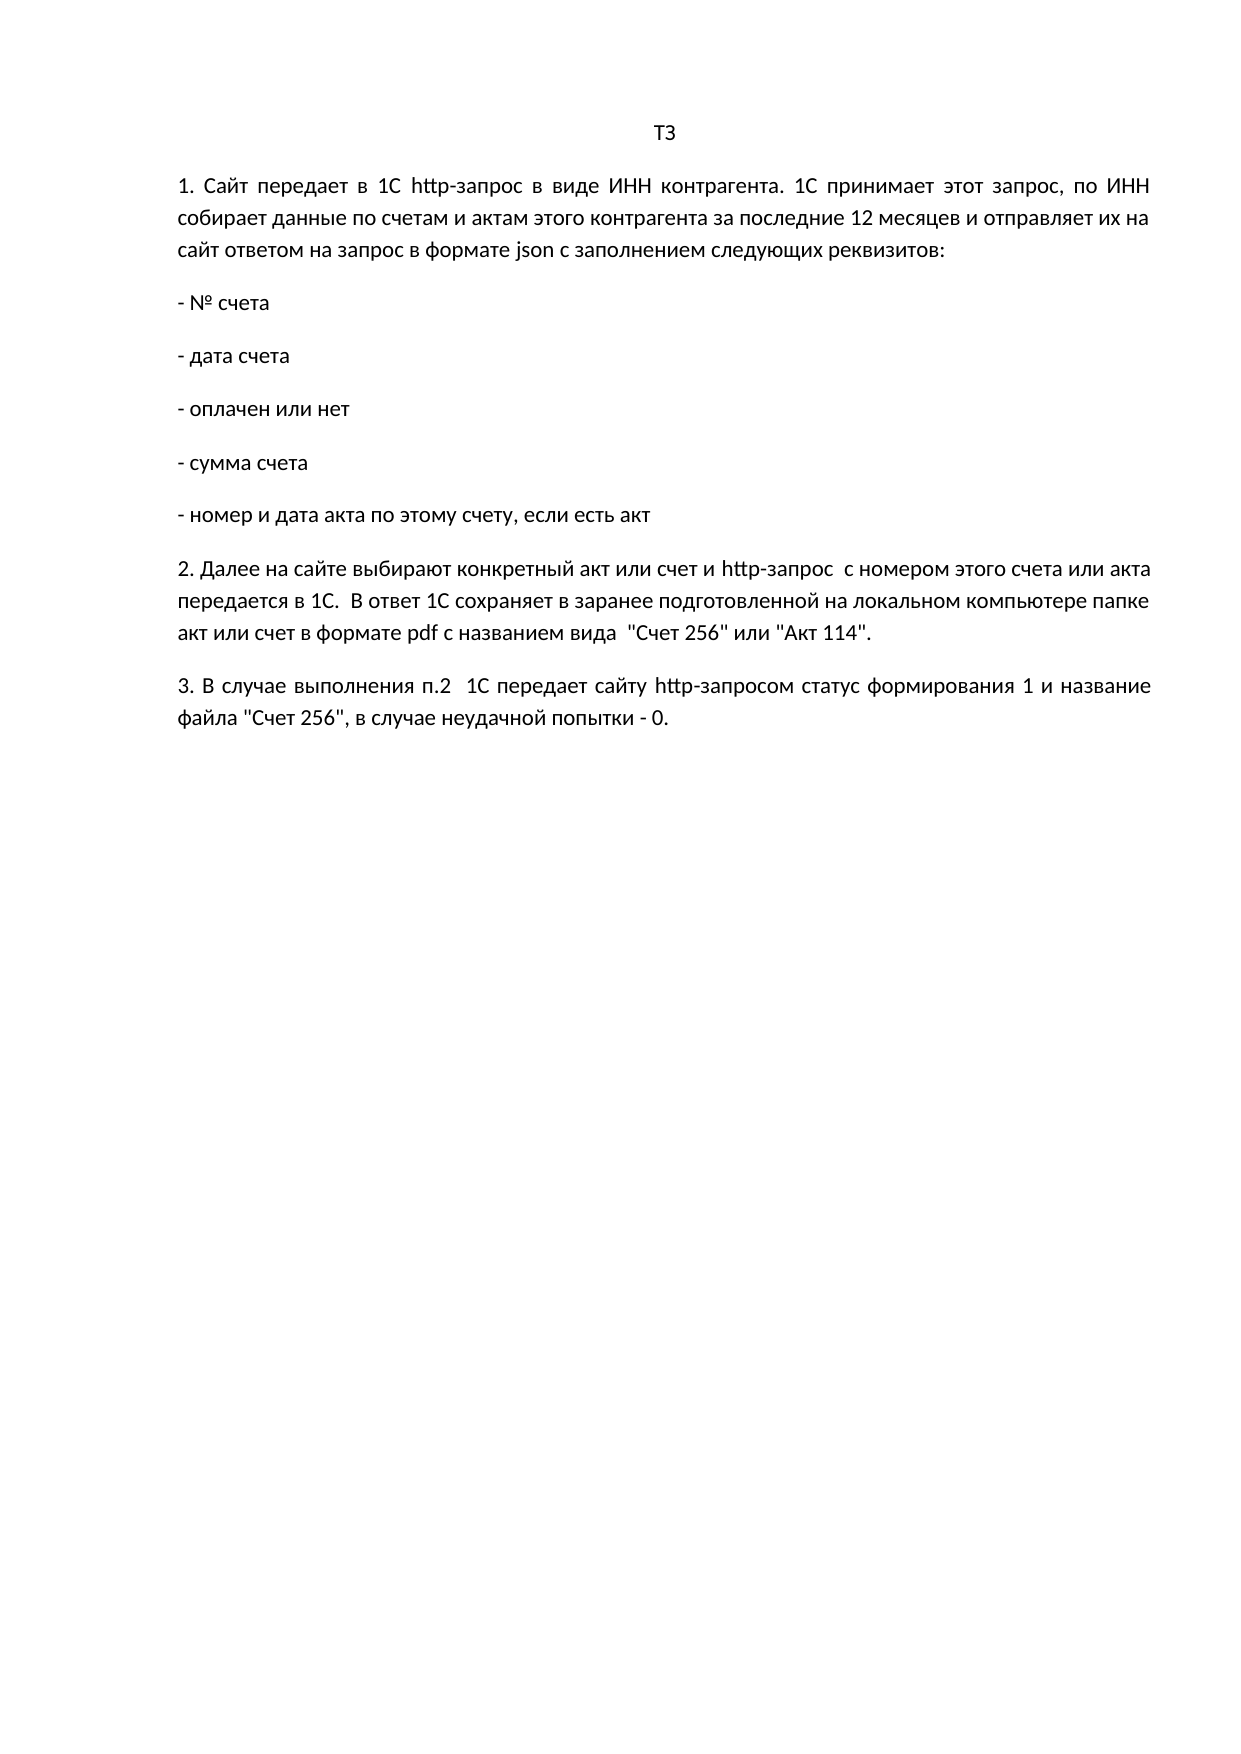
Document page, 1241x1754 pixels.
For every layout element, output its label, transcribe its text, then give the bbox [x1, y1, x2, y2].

text 1. Сайт передает в 1С http-запрос в виде ИНН контрагента. 1С принимает этот запрос, по ИНН собирает данные по счетам и актам этого контрагента за последние 12 месяцев и отправляет их на сайт ответом на запрос в формате json с заполнением следующих реквизитов: [177, 171, 1152, 263]
text 2. Далее на сайте выбирают конкретный акт или счет и http-запрос с номером этого счета или акта передается в 1С. В ответ 1С сохраняет в заранее подготовленной на локальном компьютере папке акт или счет в формате pdf с названием вида "Счет 256" или "Акт 114". [177, 554, 1152, 646]
text ТЗ [177, 118, 1152, 146]
text - оплачен или нет [177, 394, 1152, 423]
text - сумма счета [177, 448, 1152, 476]
text - номер и дата акта по этому счету, если есть акт [177, 501, 1152, 529]
text - № счета [177, 288, 1152, 317]
text 3. В случае выполнения п.2 1С передает сайту http-запросом статус формирования 1 и название файла "Счет 256", в случае неудачной попытки - 0. [177, 671, 1152, 731]
text - дата счета [177, 342, 1152, 369]
